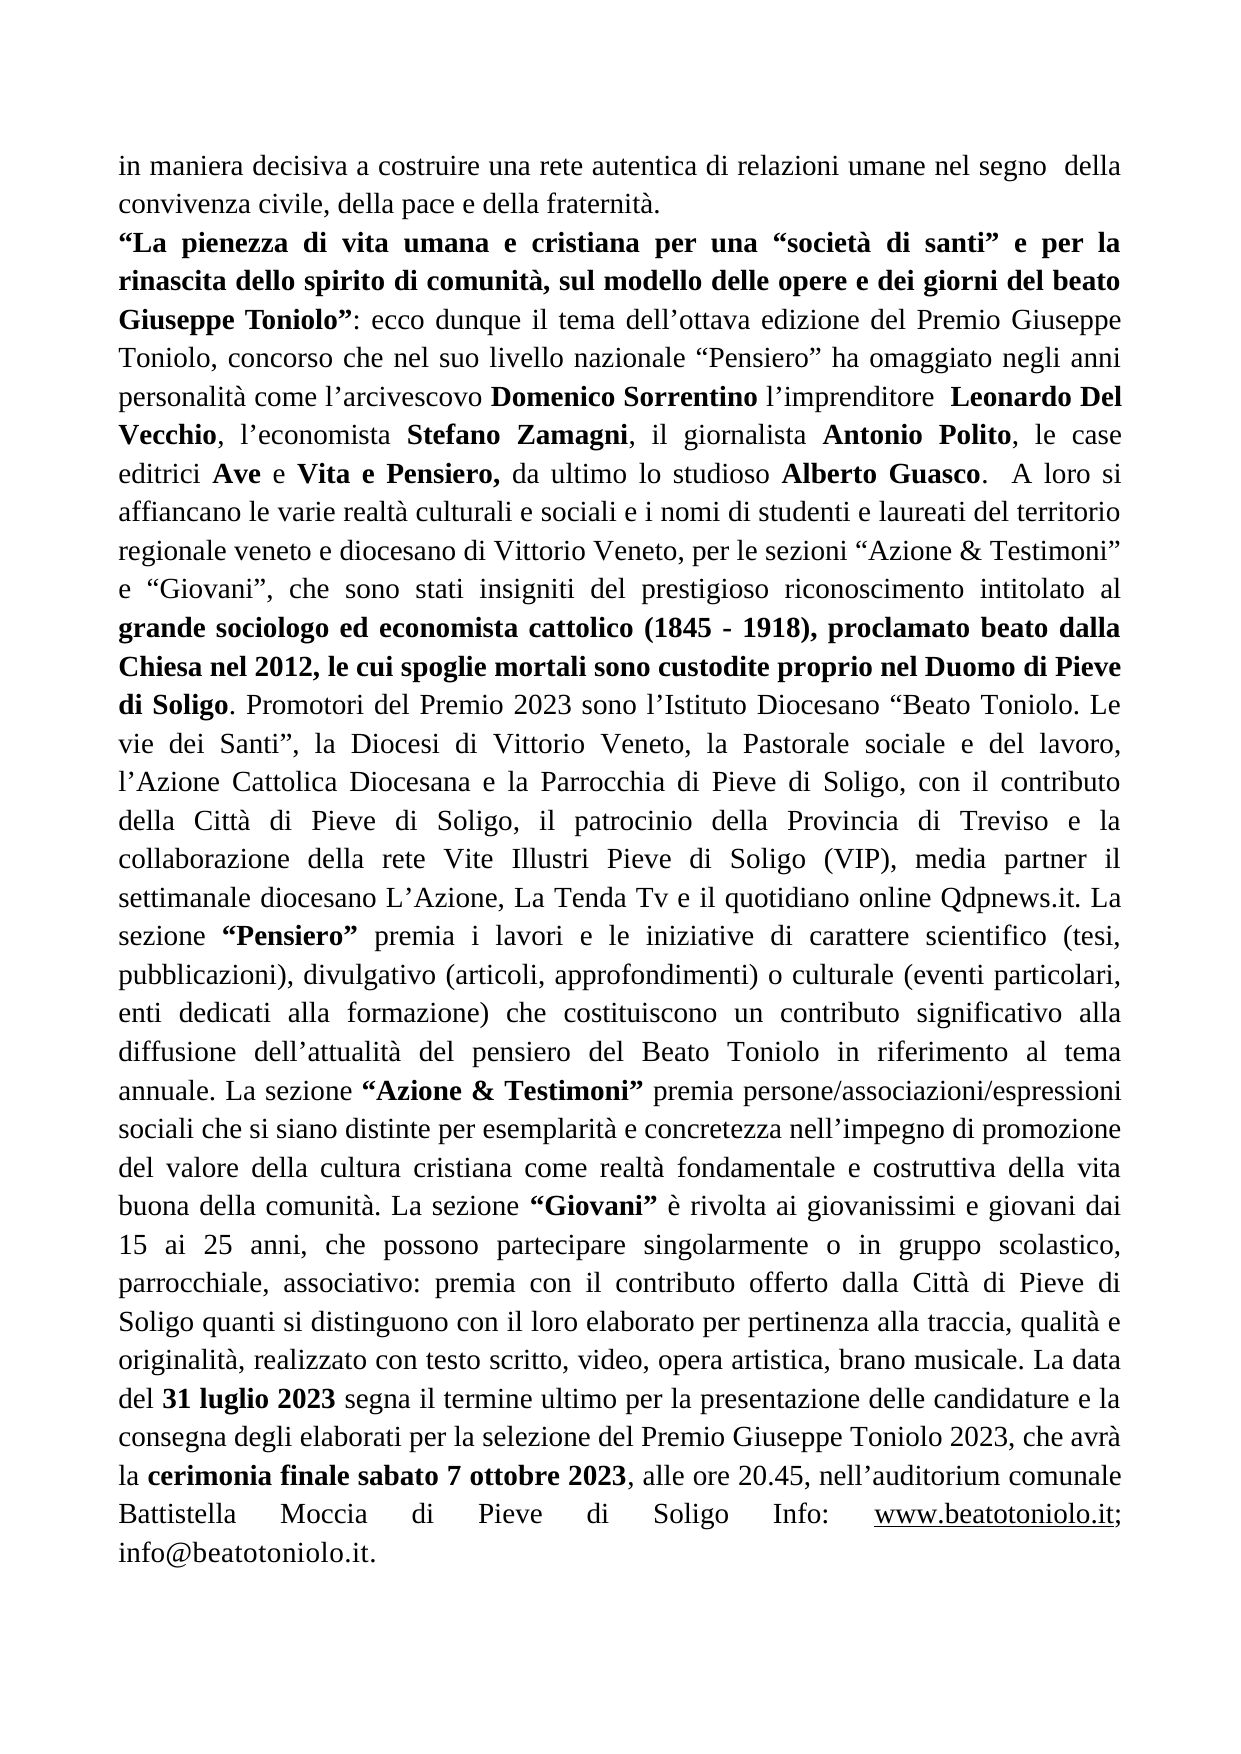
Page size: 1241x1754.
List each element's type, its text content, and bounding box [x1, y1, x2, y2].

text “La pienezza di vita umana e cristiana per una “società di santi” e per la rinascita dello spirito di comunità, sul modello delle opere e dei giorni del beato Giuseppe Toniolo”: ecco dunque il tema dell’ottava edizione del Premio Giuseppe Toniolo, concorso che nel suo livello nazionale “Pensiero” ha omaggiato negli anni personalità come l’arcivescovo Domenico Sorrentino l’imprenditore Leonardo Del Vecchio, l’economista Stefano Zamagni, il giornalista Antonio Polito, le case editrici Ave e Vita e Pensiero, da ultimo lo studioso Alberto Guasco. A loro si affiancano le varie realtà culturali e sociali e i nomi di studenti e laureati del territorio regionale veneto e diocesano di Vittorio Veneto, per le sezioni “Azione & Testimoni” e “Giovani”, che sono stati insigniti del prestigioso riconoscimento intitolato al grande sociologo ed economista cattolico (1845 - 1918), proclamato beato dalla Chiesa nel 2012, le cui spoglie mortali sono custodite proprio nel Duomo di Pieve di Soligo. Promotori del Premio 2023 sono l’Istituto Diocesano “Beato Toniolo. Le vie dei Santi”, la Diocesi di Vittorio Veneto, la Pastorale sociale e del lavoro, l’Azione Cattolica Diocesana e la Parrocchia di Pieve di Soligo, con il contributo della Città di Pieve di Soligo, il patrocinio della Provincia di Treviso e la collaborazione della rete Vite Illustri Pieve di Soligo (VIP), media partner il settimanale diocesano L’Azione, La Tenda Tv e il quotidiano online Qdpnews.it. La sezione “Pensiero” premia i lavori e le iniziative di carattere scientifico (tesi, pubblicazioni), divulgativo (articoli, approfondimenti) o culturale (eventi particolari, enti dedicati alla formazione) che costituiscono un contributo significativo alla diffusione dell’attualità del pensiero del Beato Toniolo in riferimento al tema annuale. La sezione “Azione & Testimoni” premia persone/associazioni/espressioni sociali che si siano distinte per esemplarità e concretezza nell’impegno di promozione del valore della cultura cristiana come realtà fondamentale e costruttiva della vita buona della comunità. La sezione “Giovani” è rivolta ai giovanissimi e giovani dai 15 ai 25 anni, che possono partecipare singolarmente o in gruppo scolastico, parrocchiale, associativo: premia con il contributo offerto dalla Città di Pieve di Soligo quanti si distinguono con il loro elaborato per pertinenza alla traccia, qualità e originalità, realizzato con testo scritto, video, opera artistica, brano musicale. La data del 31 luglio 2023 segna il termine ultimo per la presentazione delle candidature e la consegna degli elaborati per la selezione del Premio Giuseppe Toniolo 2023, che avrà la cerimonia finale sabato 7 ottobre 2023, alle ore 20.45, nell’auditorium comunale Battistella Moccia di Pieve di Soligo Info: www.beatotoniolo.it; info@beatotoniolo.it. [118, 225, 1122, 1569]
text in maniera decisiva a costruire una rete autentica di relazioni umane nel segno della convivenza civile, della pace e della fraternità. [118, 148, 1122, 220]
